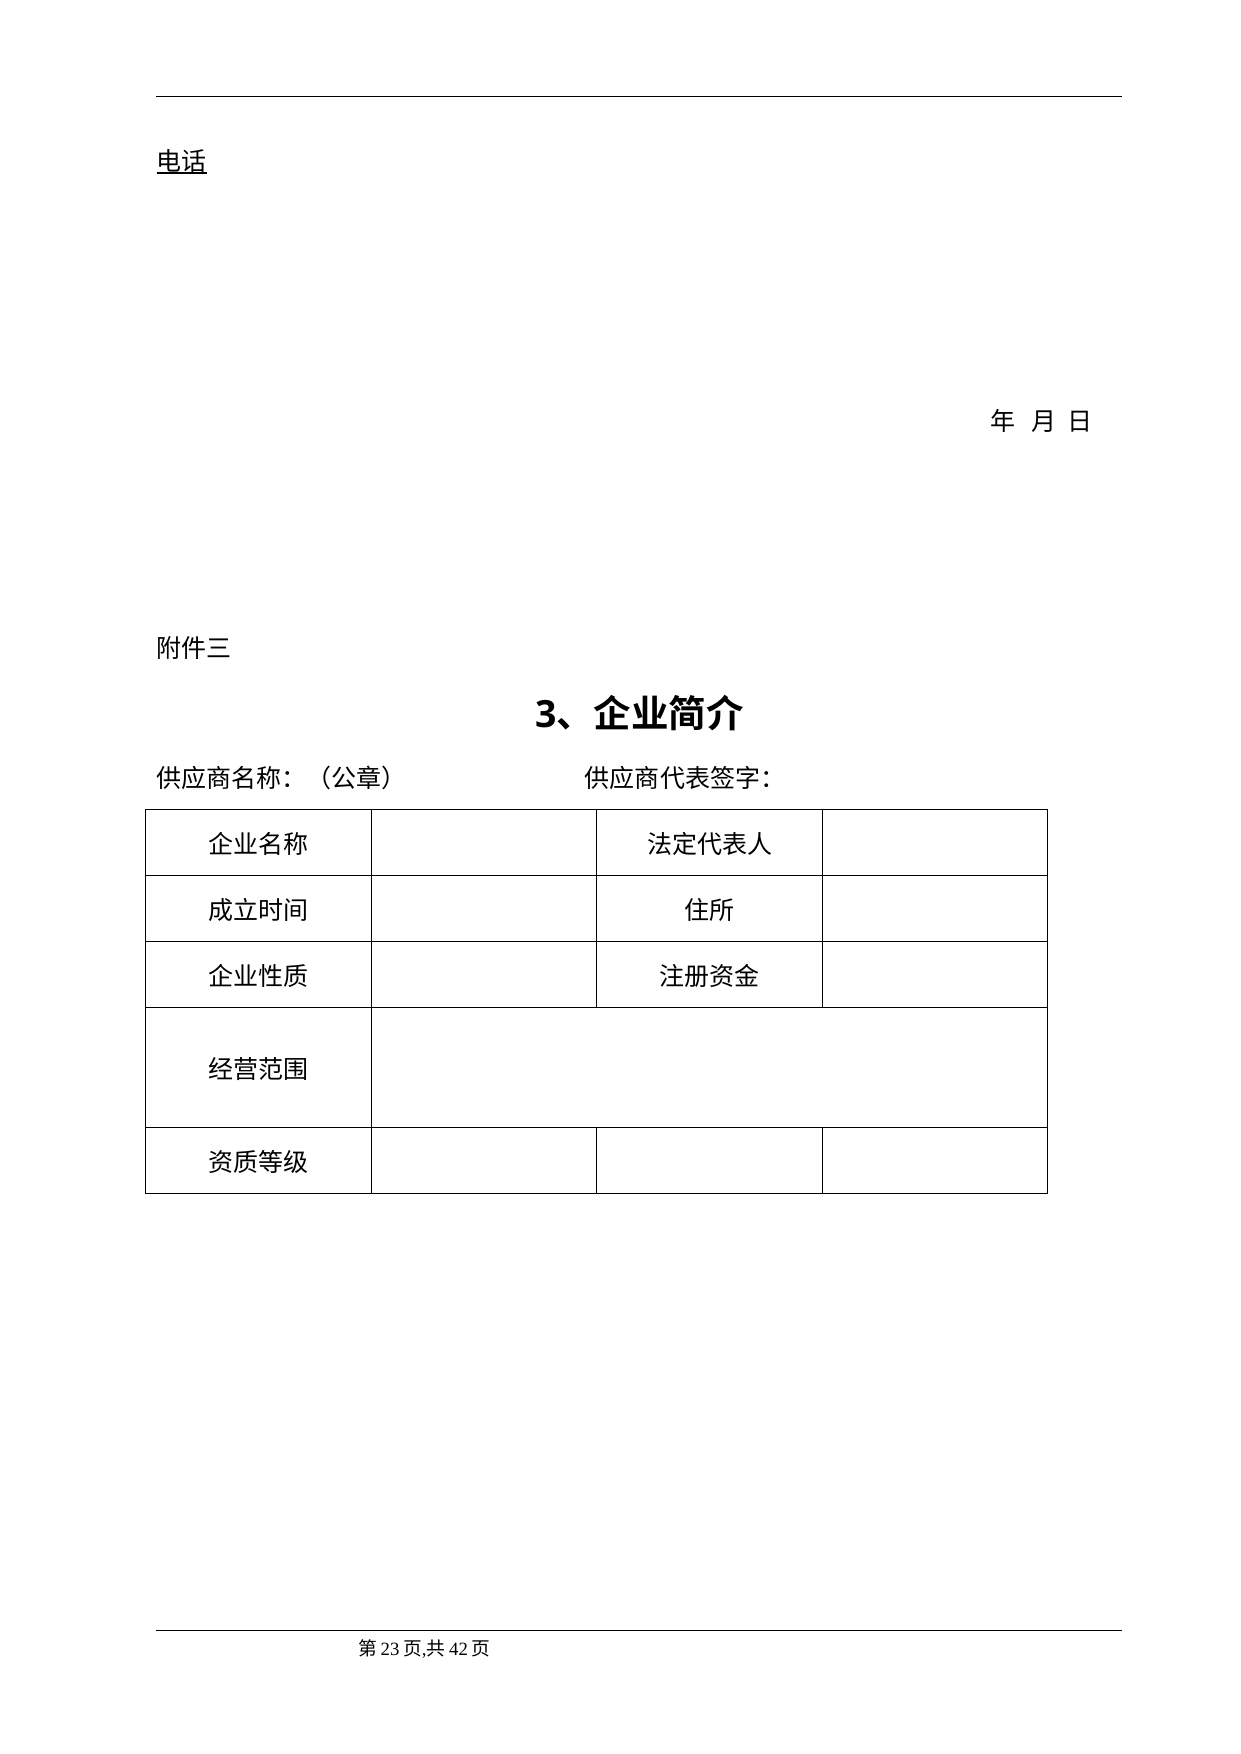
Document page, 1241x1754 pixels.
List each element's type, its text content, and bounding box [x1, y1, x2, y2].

table_header [823, 810, 1047, 875]
text 3、企业简介 [156, 679, 1122, 744]
table_cell [372, 876, 596, 941]
table_cell 资质等级 [146, 1128, 371, 1193]
table_cell 住所 [597, 876, 822, 941]
text 电话 [156, 127, 1122, 192]
text 年 月 日 [738, 387, 1093, 452]
table_cell [372, 1008, 1047, 1127]
text 供应商名称：（公章） 供应商代表签字： [156, 744, 1122, 809]
table_header 企业名称 [146, 810, 371, 875]
table_cell [372, 942, 596, 1007]
table_cell [597, 1128, 822, 1193]
text 附件三 [156, 614, 1122, 679]
table_cell 企业性质 [146, 942, 371, 1007]
table_cell [823, 876, 1047, 941]
table_header 法定代表人 [597, 810, 822, 875]
table_cell [823, 1128, 1047, 1193]
table_cell 经营范围 [146, 1008, 371, 1127]
table_cell [823, 942, 1047, 1007]
table_cell 成立时间 [146, 876, 371, 941]
table_cell 注册资金 [597, 942, 822, 1007]
table_cell [372, 1128, 596, 1193]
table_header [372, 810, 596, 875]
